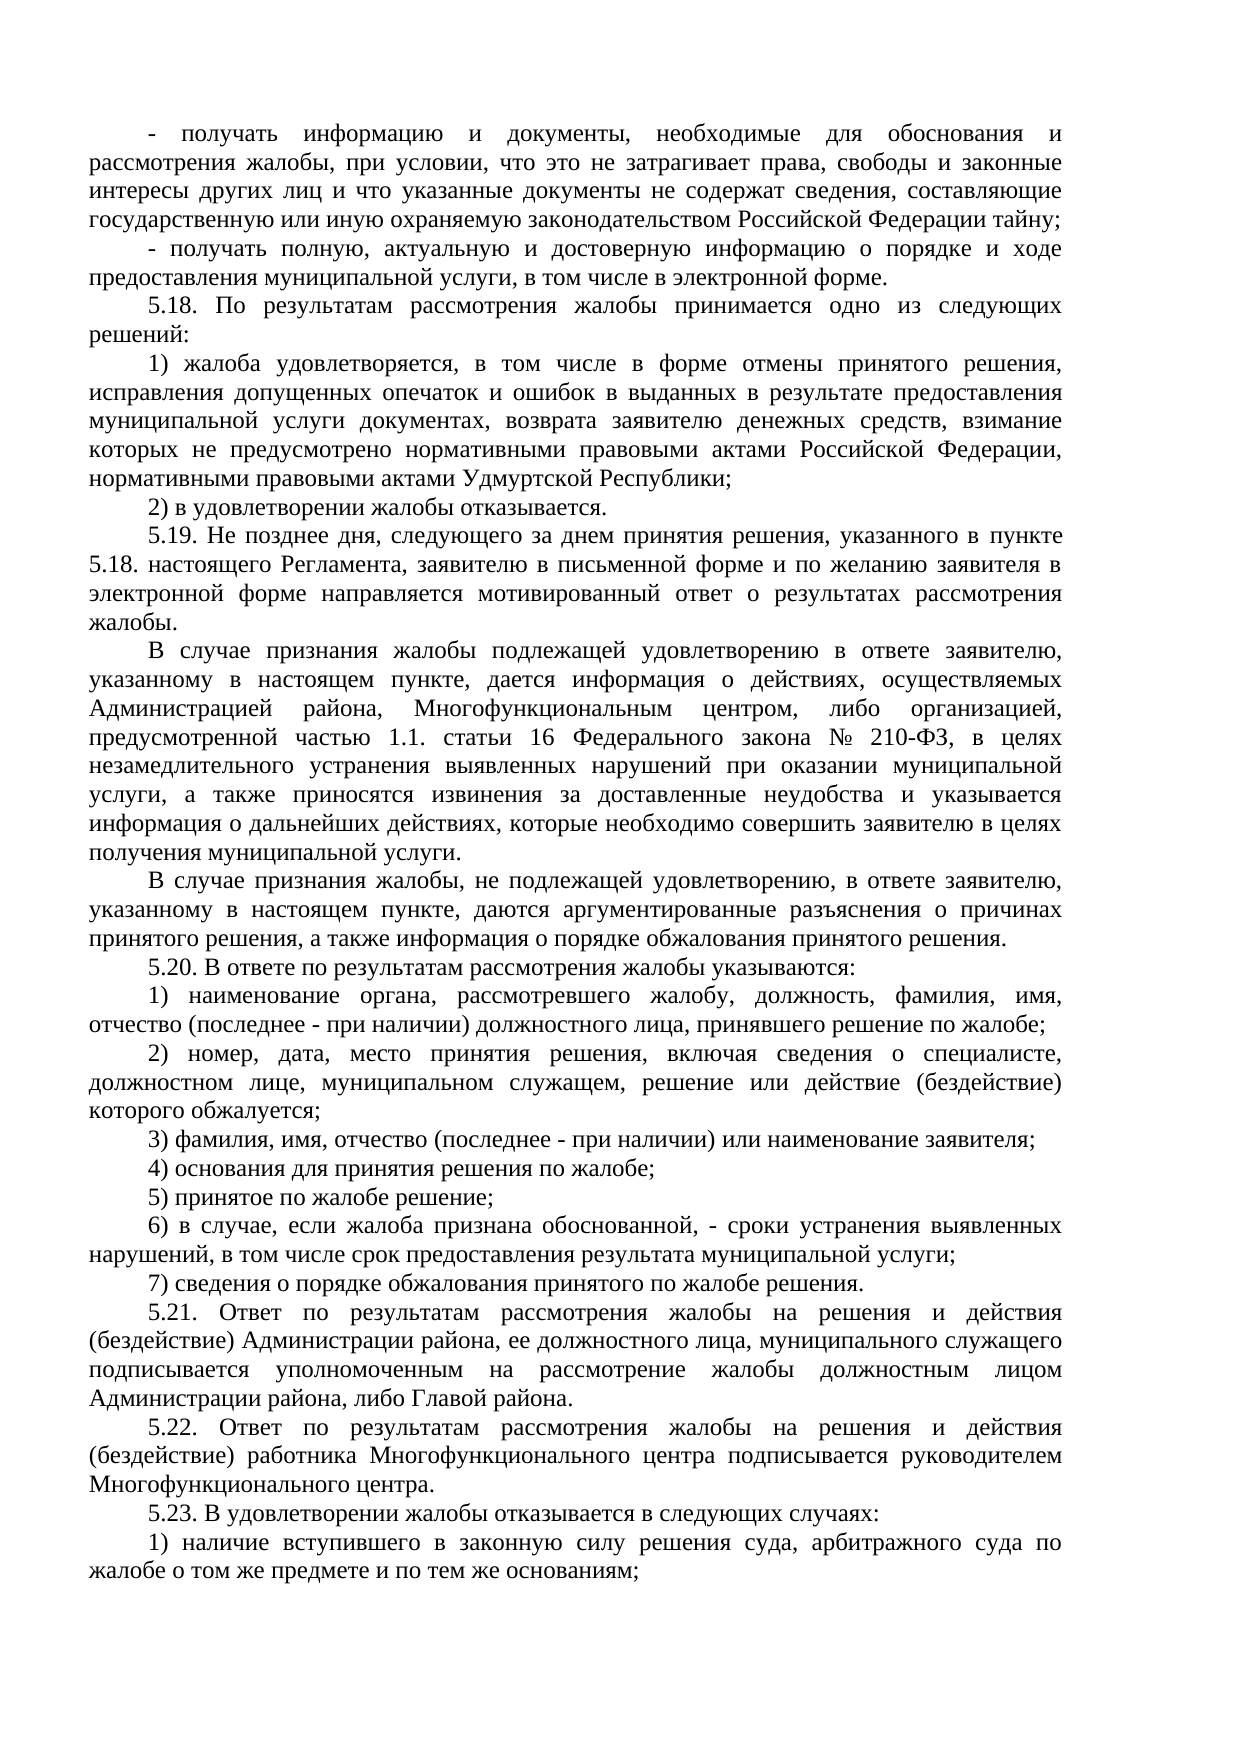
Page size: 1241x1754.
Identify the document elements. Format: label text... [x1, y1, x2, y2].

text 1) наличие вступившего в законную силу решения суда, арбитражного суда по жалобе о том же предмете и по тем же основаниям; [89, 1527, 1063, 1584]
text 5.21. Ответ по результатам рассмотрения жалобы на решения и действия (бездействие) Администрации района, ее должностного лица, муниципального служащего подписывается уполномоченным на рассмотрение жалобы должностным лицом Администрации района, либо Главой района. [89, 1297, 1063, 1412]
text 1) наименование органа, рассмотревшего жалобу, должность, фамилия, имя, отчество (последнее - при наличии) должностного лица, принявшего решение по жалобе; [89, 981, 1063, 1038]
text 4) основания для принятия решения по жалобе; [89, 1153, 1063, 1182]
text 6) в случае, если жалоба признана обоснованной, - сроки устранения выявленных нарушений, в том числе срок предоставления результата муниципальной услуги; [89, 1211, 1063, 1268]
text 7) сведения о порядке обжалования принятого по жалобе решения. [89, 1268, 1063, 1297]
text 5.19. Не позднее дня, следующего за днем принятия решения, указанного в пункте 5.18. настоящего Регламента, заявителю в письменной форме и по желанию заявителя в электронной форме направляется мотивированный ответ о результатах рассмотрения жалобы. [89, 521, 1063, 636]
text 1) жалоба удовлетворяется, в том числе в форме отмены принятого решения, исправления допущенных опечаток и ошибок в выданных в результате предоставления муниципальной услуги документах, возврата заявителю денежных средств, взимание которых не предусмотрено нормативными правовыми актами Российской Федерации, нормативными правовыми актами Удмуртской Республики; [89, 348, 1063, 492]
text 5) принятое по жалобе решение; [89, 1182, 1063, 1211]
text 5.23. В удовлетворении жалобы отказывается в следующих случаях: [89, 1498, 1063, 1527]
text - получать полную, актуальную и достоверную информацию о порядке и ходе предоставления муниципальной услуги, в том числе в электронной форме. [89, 233, 1063, 291]
text 2) номер, дата, место принятия решения, включая сведения о специалисте, должностном лице, муниципальном служащем, решение или действие (бездействие) которого обжалуется; [89, 1038, 1063, 1124]
text 3) фамилия, имя, отчество (последнее - при наличии) или наименование заявителя; [89, 1124, 1063, 1153]
text 5.18. По результатам рассмотрения жалобы принимается одно из следующих решений: [89, 291, 1063, 348]
text 5.20. В ответе по результатам рассмотрения жалобы указываются: [89, 952, 1063, 981]
text - получать информацию и документы, необходимые для обоснования и рассмотрения жалобы, при условии, что это не затрагивает права, свободы и законные интересы других лиц и что указанные документы не содержат сведения, составляющие государственную или иную охраняемую законодательством Российской Федерации тайну; [89, 118, 1063, 233]
text 2) в удовлетворении жалобы отказывается. [89, 492, 1063, 521]
list 5.22. Ответ по результатам рассмотрения жалобы на решения и действия (бездействие) работника Многофункционального центра подписывается руководителем Многофункционального центра. [89, 1412, 1063, 1498]
text В случае признания жалобы, не подлежащей удовлетворению, в ответе заявителю, указанному в настоящем пункте, даются аргументированные разъяснения о причинах принятого решения, а также информация о порядке обжалования принятого решения. [89, 866, 1063, 952]
text В случае признания жалобы подлежащей удовлетворению в ответе заявителю, указанному в настоящем пункте, дается информация о действиях, осуществляемых Администрацией района, Многофункциональным центром, либо организацией, предусмотренной частью 1.1. статьи 16 Федерального закона № 210-ФЗ, в целях незамедлительного устранения выявленных нарушений при оказании муниципальной услуги, а также приносятся извинения за доставленные неудобства и указывается информация о дальнейших действиях, которые необходимо совершить заявителю в целях получения муниципальной услуги. [89, 636, 1063, 866]
